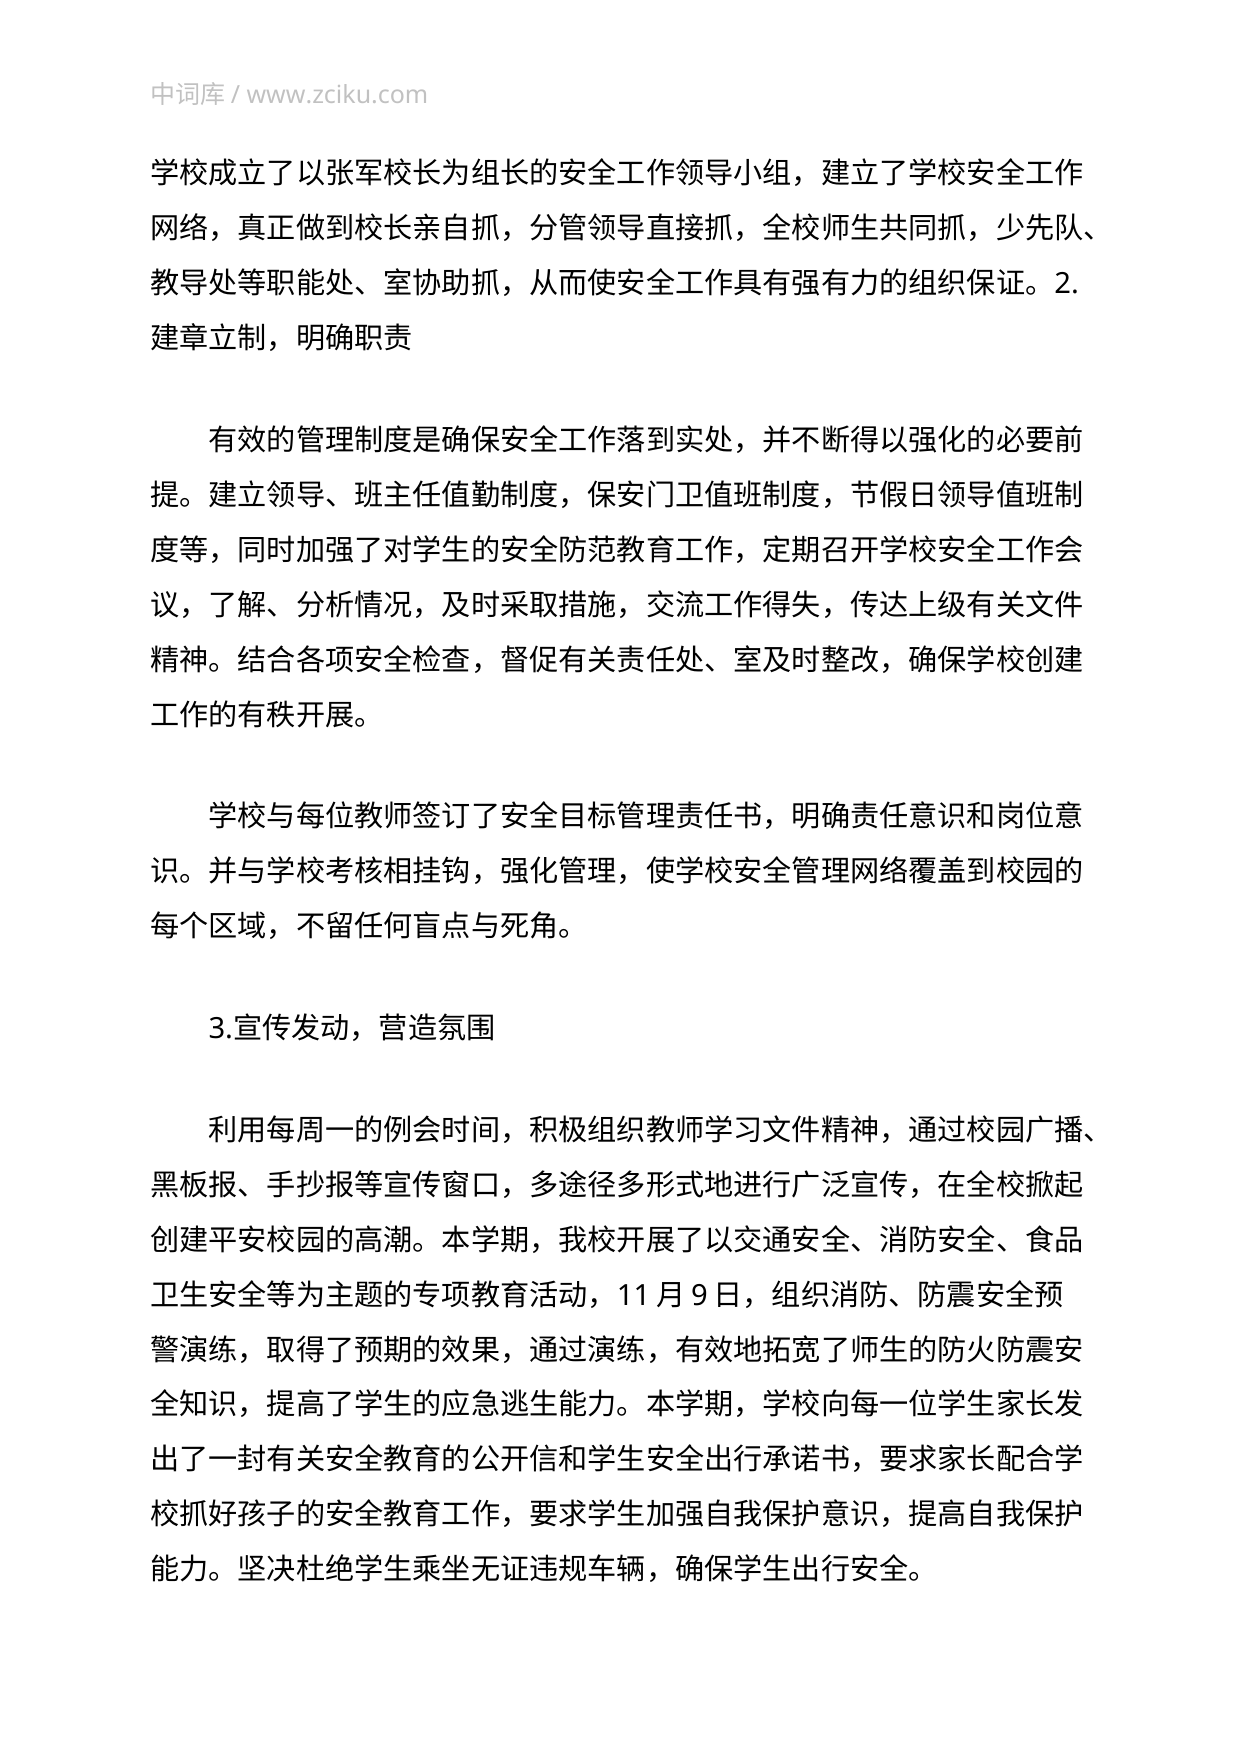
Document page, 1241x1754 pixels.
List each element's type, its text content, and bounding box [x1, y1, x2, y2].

text 学校与每位教师签订了安全目标管理责任书，明确责任意识和岗位意识。并与学校考核相挂钩，强化管理，使学校安全管理网络覆盖到校园的每个区域，不留任何盲点与死角。 [150, 793, 1090, 945]
text 利用每周一的例会时间，积极组织教师学习文件精神，通过校园广播、黑板报、手抄报等宣传窗口，多途径多形式地进行广泛宣传，在全校掀起创建平安校园的高潮。本学期，我校开展了以交通安全、消防安全、食品卫生安全等为主题的专项教育活动，11月9日，组织消防、防震安全预警演练，取得了预期的效果，通过演练，有效地拓宽了师生的防火防震安全知识，提高了学生的应急逃生能力。本学期，学校向每一位学生家长发出了一封有关安全教育的公开信和学生安全出行承诺书，要求家长配合学校抓好孩子的安全教育工作，要求学生加强自我保护意识，提高自我保护能力。坚决杜绝学生乘坐无证违规车辆，确保学生出行安全。 [150, 1106, 1090, 1588]
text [150, 150, 1090, 357]
text 3.宣传发动，营造氛围 [150, 1004, 1090, 1047]
text 有效的管理制度是确保安全工作落到实处，并不断得以强化的必要前提。建立领导、班主任值勤制度，保安门卫值班制度，节假日领导值班制度等，同时加强了对学生的安全防范教育工作，定期召开学校安全工作会议，了解、分析情况，及时采取措施，交流工作得失，传达上级有关文件精神。结合各项安全检查，督促有关责任处、室及时整改，确保学校创建工作的有秩开展。 [150, 417, 1090, 733]
